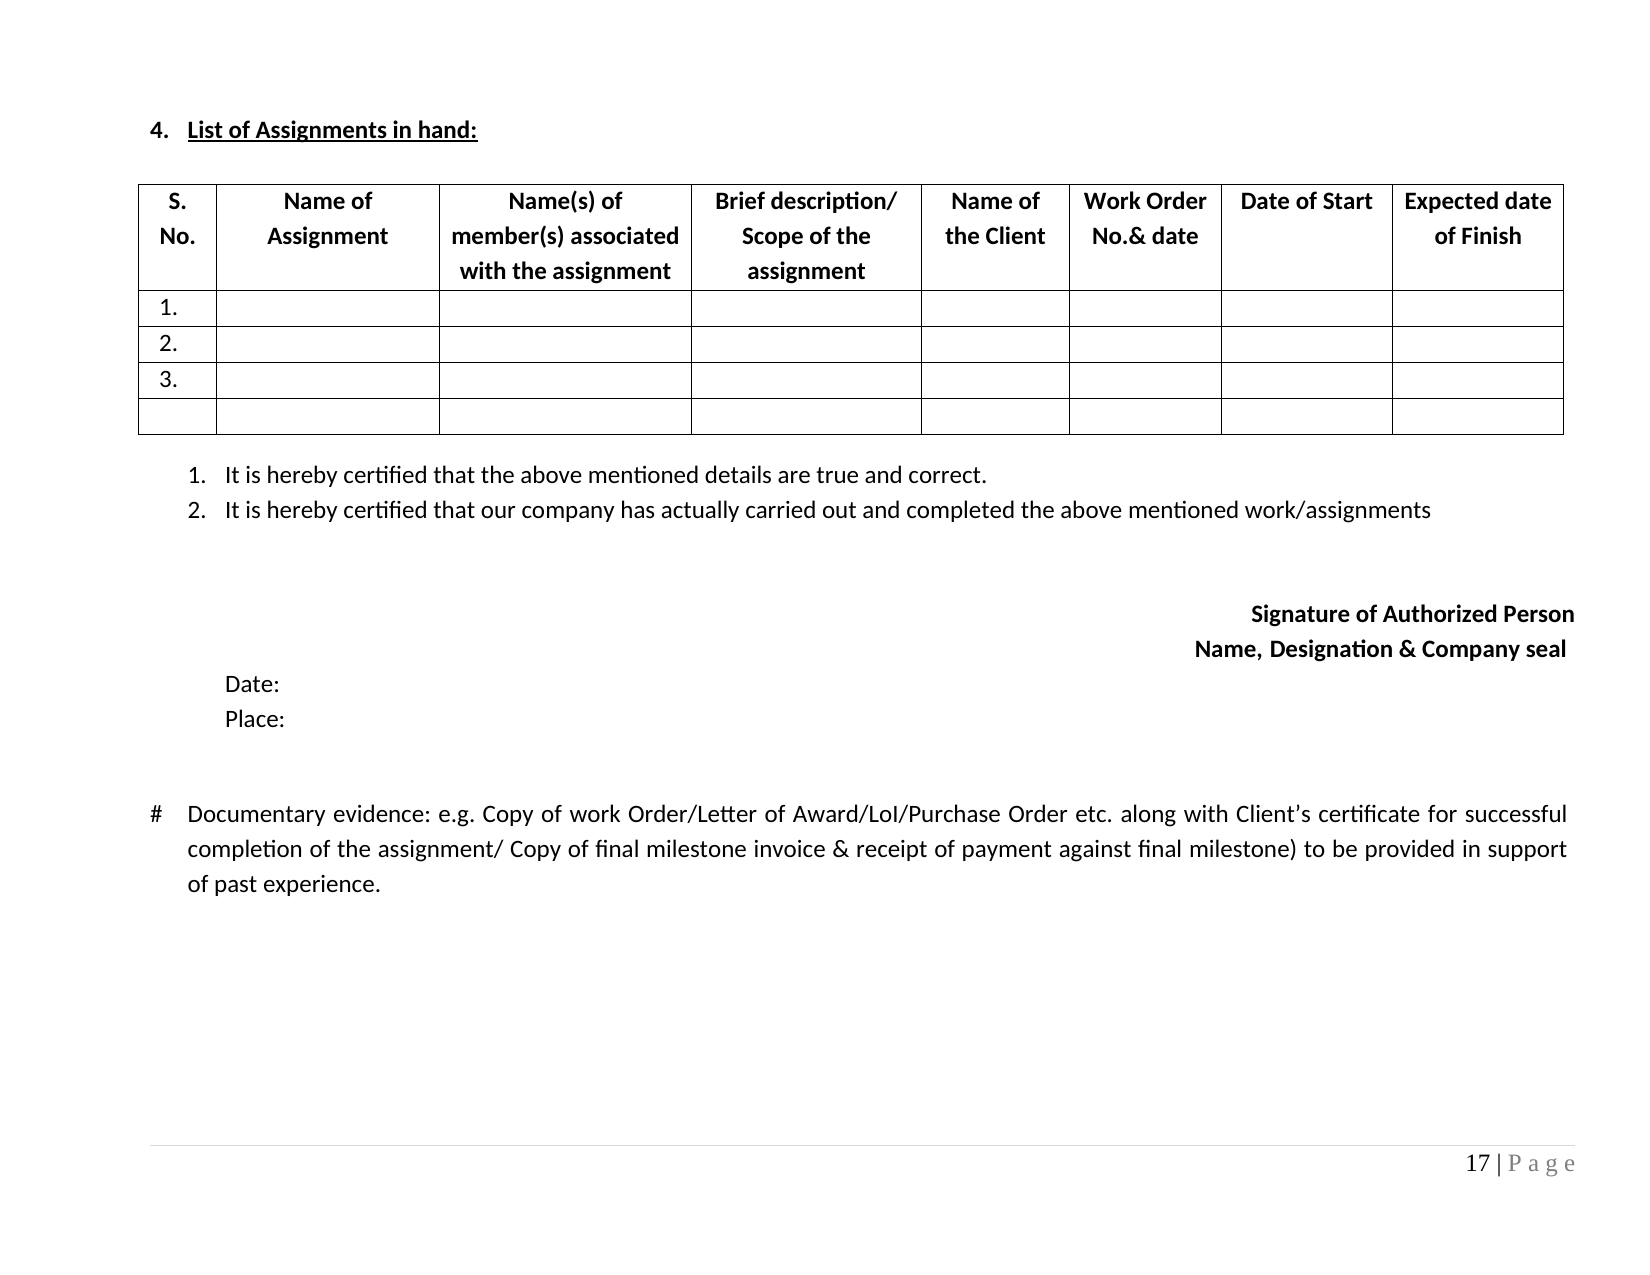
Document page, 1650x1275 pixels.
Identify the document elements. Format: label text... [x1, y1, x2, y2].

table_cell [692, 327, 921, 362]
table_cell [139, 327, 216, 362]
table_cell [217, 291, 439, 326]
table_cell [139, 363, 216, 398]
table_cell [1070, 399, 1221, 433]
table_header Work Order No.& date [1070, 185, 1221, 290]
text Place: [225, 703, 1569, 733]
list List of Assignments in hand: [150, 114, 1575, 145]
table_cell [1222, 363, 1392, 398]
list It is hereby certified that our company has actually carried out and completed the above mentioned work/assignments [187, 494, 1575, 525]
table_cell [139, 399, 216, 433]
text # Documentary evidence: e.g. Copy of work Order/Letter of Award/LoI/Purchase Order etc. along with Client’s certificate for successful completion of the assignment/ Copy of final milestone invoice & receipt of payment against final milestone) to be provided in support of past experience. [150, 798, 1569, 898]
table_header Brief description/ Scope of the assignment [692, 185, 921, 290]
table_cell [922, 363, 1069, 398]
table_cell [922, 291, 1069, 326]
table_cell [1393, 291, 1563, 326]
table_cell [217, 363, 439, 398]
table_cell [1393, 363, 1563, 398]
table_cell [1222, 399, 1392, 433]
table_cell [440, 399, 691, 433]
table_cell [692, 363, 921, 398]
table_cell [692, 399, 921, 433]
table_header Name(s) of member(s) associated with the assignment [440, 185, 691, 290]
table_cell [440, 363, 691, 398]
table_cell [1070, 291, 1221, 326]
table_cell [217, 327, 439, 362]
text Signature of Authorized Person [150, 598, 1575, 628]
table_cell [1393, 399, 1563, 433]
table_cell [1222, 291, 1392, 326]
table_cell [1070, 327, 1221, 362]
table_cell [692, 291, 921, 326]
table_cell [1393, 327, 1563, 362]
table_cell [440, 291, 691, 326]
table_cell [440, 327, 691, 362]
table_cell [139, 291, 216, 326]
table_cell [217, 399, 439, 433]
table_header S. No. [139, 185, 216, 290]
table_header Expected date of Finish [1393, 185, 1563, 290]
text Date: [225, 668, 1569, 698]
table_cell [1222, 327, 1392, 362]
table_header Name of Assignment [217, 185, 439, 290]
list It is hereby certified that the above mentioned details are true and correct. [187, 459, 1575, 490]
table_header Date of Start [1222, 185, 1392, 290]
table_cell [922, 399, 1069, 433]
table_cell [1070, 363, 1221, 398]
table_cell [922, 327, 1069, 362]
text Name, Designation & Company seal [225, 633, 1569, 663]
table_header Name of the Client [922, 185, 1069, 290]
